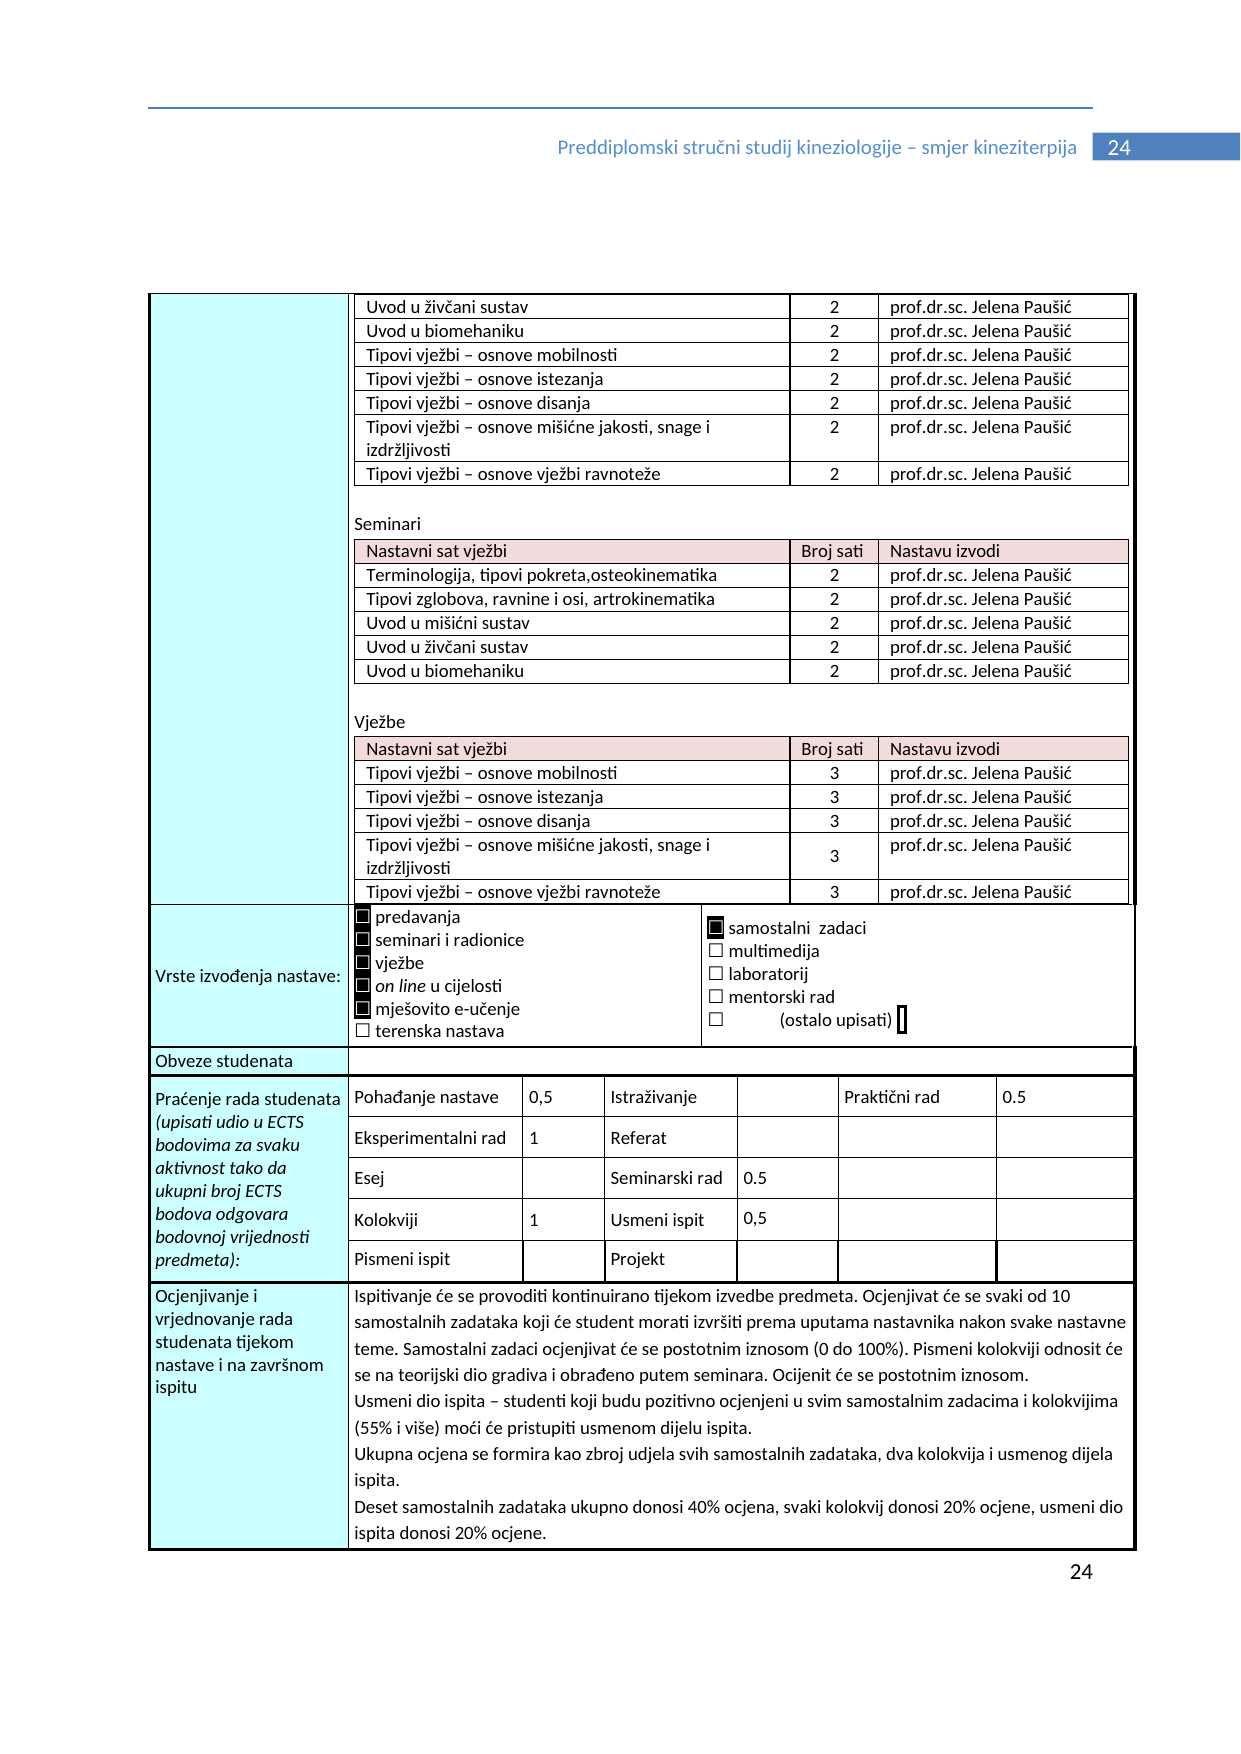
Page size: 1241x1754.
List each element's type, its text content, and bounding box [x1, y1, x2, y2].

table_cell 0.5 [738, 1158, 838, 1198]
table_cell [839, 1158, 996, 1198]
table_cell [839, 1199, 996, 1239]
table_cell Vrste izvođenja nastave: [151, 905, 348, 1046]
table_cell [738, 1077, 838, 1116]
table_cell Seminarski rad [605, 1158, 737, 1198]
table_cell 1 [523, 1117, 604, 1157]
table_cell Pismeni ispit [349, 1241, 522, 1281]
table_cell samostalni zadaci multimedija laboratorij mentorski rad (ostalo upisati) [702, 904, 1134, 1046]
table_cell [997, 1199, 1133, 1239]
table_cell Esej [349, 1158, 522, 1198]
table_cell [523, 1158, 604, 1198]
table_cell [738, 1241, 837, 1281]
table_cell Praćenje rada studenata (upisati udio u ECTS bodovima za svaku aktivnost tako da ukupni broj ECTS bodova odgovara bodovnoj vrijednosti predmeta): [151, 1077, 348, 1281]
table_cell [151, 1284, 348, 1548]
table_cell [997, 1117, 1133, 1157]
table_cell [151, 294, 348, 904]
table_cell [839, 1241, 995, 1281]
table_cell [738, 1117, 838, 1157]
table_cell 1 [523, 1199, 604, 1239]
table_cell [524, 1241, 604, 1281]
table_cell Istraživanje [605, 1077, 737, 1116]
table_cell [997, 1158, 1133, 1198]
table_cell Praktični rad [839, 1077, 996, 1116]
table_cell Eksperimentalni rad [349, 1117, 522, 1157]
table_cell Pohađanje nastave [349, 1077, 522, 1116]
table_cell [839, 1117, 996, 1157]
table_cell Kolokviji [349, 1199, 522, 1239]
table_cell Referat [605, 1117, 737, 1157]
table_cell Projekt [606, 1241, 736, 1281]
table_cell [998, 1241, 1133, 1281]
table_cell predavanja seminari i radionice vježbe on line u cijelosti mješovito e-učenje terenska nastava [349, 905, 701, 1046]
table_cell 0,5 [523, 1077, 604, 1116]
table_cell Usmeni ispit [605, 1199, 737, 1239]
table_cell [349, 294, 1133, 904]
table_cell Obveze studenata [151, 1048, 348, 1074]
table_cell 0.5 [997, 1077, 1133, 1116]
table_cell [349, 1046, 1133, 1074]
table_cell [349, 1284, 1133, 1548]
table_cell 0,5 [738, 1199, 838, 1239]
